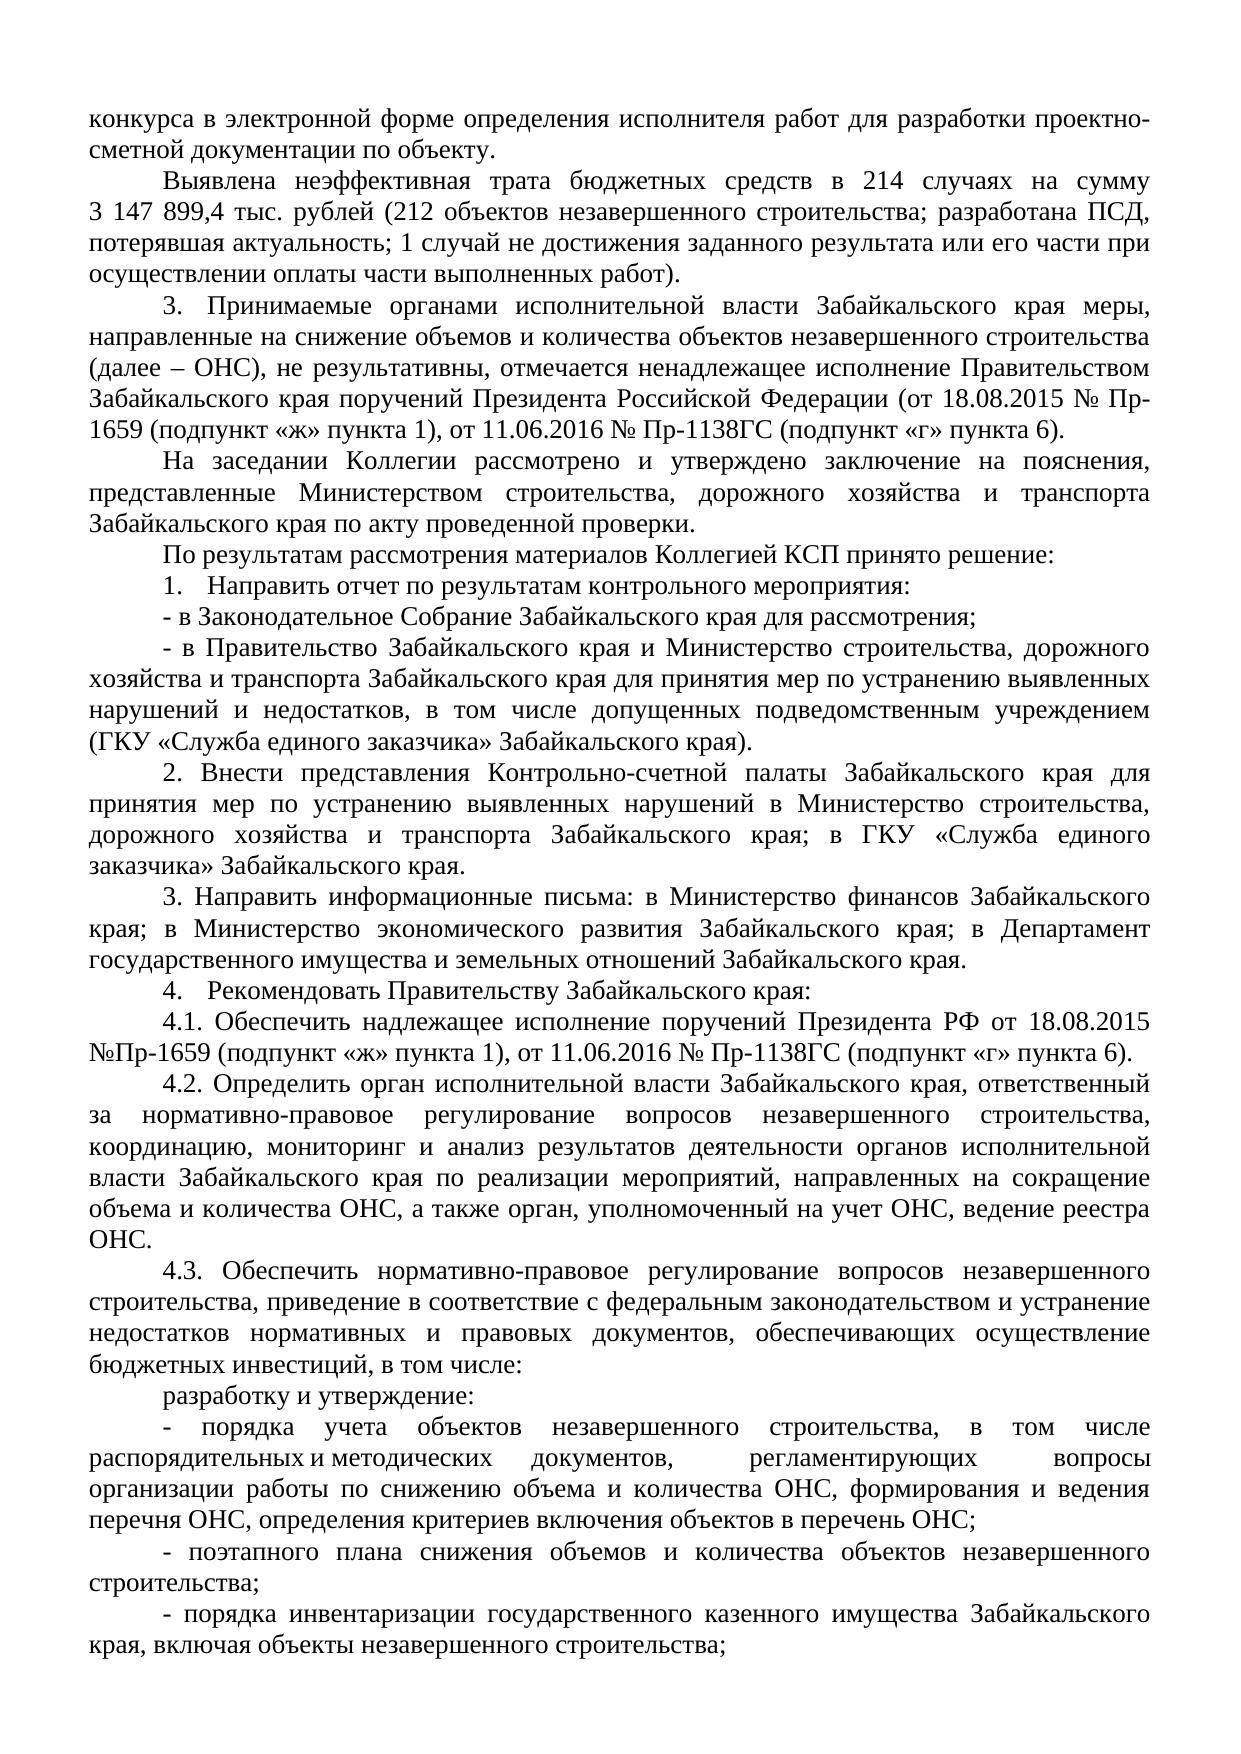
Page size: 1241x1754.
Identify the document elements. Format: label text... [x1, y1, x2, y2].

list разработку и утверждение: [89, 1379, 1152, 1410]
list 1. Направить отчет по результатам контрольного мероприятия: [89, 569, 1152, 600]
list Выявлена неэффективная трата бюджетных средств в 214 случаях на сумму 3 147 899,4 тыс. рублей (212 объектов незавершенного строительства; разработана ПСД, потерявшая актуальность; 1 случай не достижения заданного результата или его части при осуществлении оплаты части выполненных работ). [89, 164, 1152, 289]
list 4. Рекомендовать Правительству Забайкальского края: [89, 974, 1152, 1005]
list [89, 102, 1152, 164]
list По результатам рассмотрения материалов Коллегией КСП принято решение: [89, 538, 1152, 569]
list - порядка учета объектов незавершенного строительства, в том числе распорядительных и методических документов, регламентирующих вопросы организации работы по снижению объема и количества ОНС, формирования и ведения перечня ОНС, определения критериев включения объектов в перечень ОНС; [89, 1410, 1152, 1534]
list - порядка инвентаризации государственного казенного имущества Забайкальского края, включая объекты незавершенного строительства; [89, 1597, 1152, 1659]
list 3. Принимаемые органами исполнительной власти Забайкальского края меры, направленные на снижение объемов и количества объектов незавершенного строительства (далее – ОНС), не результативны, отмечается ненадлежащее исполнение Правительством Забайкальского края поручений Президента Российской Федерации (от 18.08.2015 № Пр-1659 (подпункт «ж» пункта 1), от 11.06.2016 № Пр-1138ГС (подпункт «г» пункта 6). [89, 289, 1152, 444]
list 3. Направить информационные письма: в Министерство финансов Забайкальского края; в Министерство экономического развития Забайкальского края; в Департамент государственного имущества и земельных отношений Забайкальского края. [89, 881, 1152, 974]
list - в Правительство Забайкальского края и Министерство строительства, дорожного хозяйства и транспорта Забайкальского края для принятия мер по устранению выявленных нарушений и недостатков, в том числе допущенных подведомственным учреждением (ГКУ «Служба единого заказчика» Забайкальского края). [89, 631, 1152, 756]
list 4.2. Определить орган исполнительной власти Забайкальского края, ответственный за нормативно-правовое регулирование вопросов незавершенного строительства, координацию, мониторинг и анализ результатов деятельности органов исполнительной власти Забайкальского края по реализации мероприятий, направленных на сокращение объема и количества ОНС, а также орган, уполномоченный на учет ОНС, ведение реестра ОНС. [89, 1067, 1152, 1254]
list - в Законодательное Собрание Забайкальского края для рассмотрения; [89, 600, 1152, 631]
list На заседании Коллегии рассмотрено и утверждено заключение на пояснения, представленные Министерством строительства, дорожного хозяйства и транспорта Забайкальского края по акту проведенной проверки. [89, 444, 1152, 538]
list - поэтапного плана снижения объемов и количества объектов незавершенного строительства; [89, 1534, 1152, 1597]
list 4.1. Обеспечить надлежащее исполнение поручений Президента РФ от 18.08.2015 №Пр-1659 (подпункт «ж» пункта 1), от 11.06.2016 № Пр-1138ГС (подпункт «г» пункта 6). [89, 1005, 1152, 1067]
list 2. Внести представления Контрольно-счетной палаты Забайкальского края для принятия мер по устранению выявленных нарушений в Министерство строительства, дорожного хозяйства и транспорта Забайкальского края; в ГКУ «Служба единого заказчика» Забайкальского края. [89, 756, 1152, 881]
list 4.3. Обеспечить нормативно-правовое регулирование вопросов незавершенного строительства, приведение в соответствие с федеральным законодательством и устранение недостатков нормативных и правовых документов, обеспечивающих осуществление бюджетных инвестиций, в том числе: [89, 1254, 1152, 1379]
